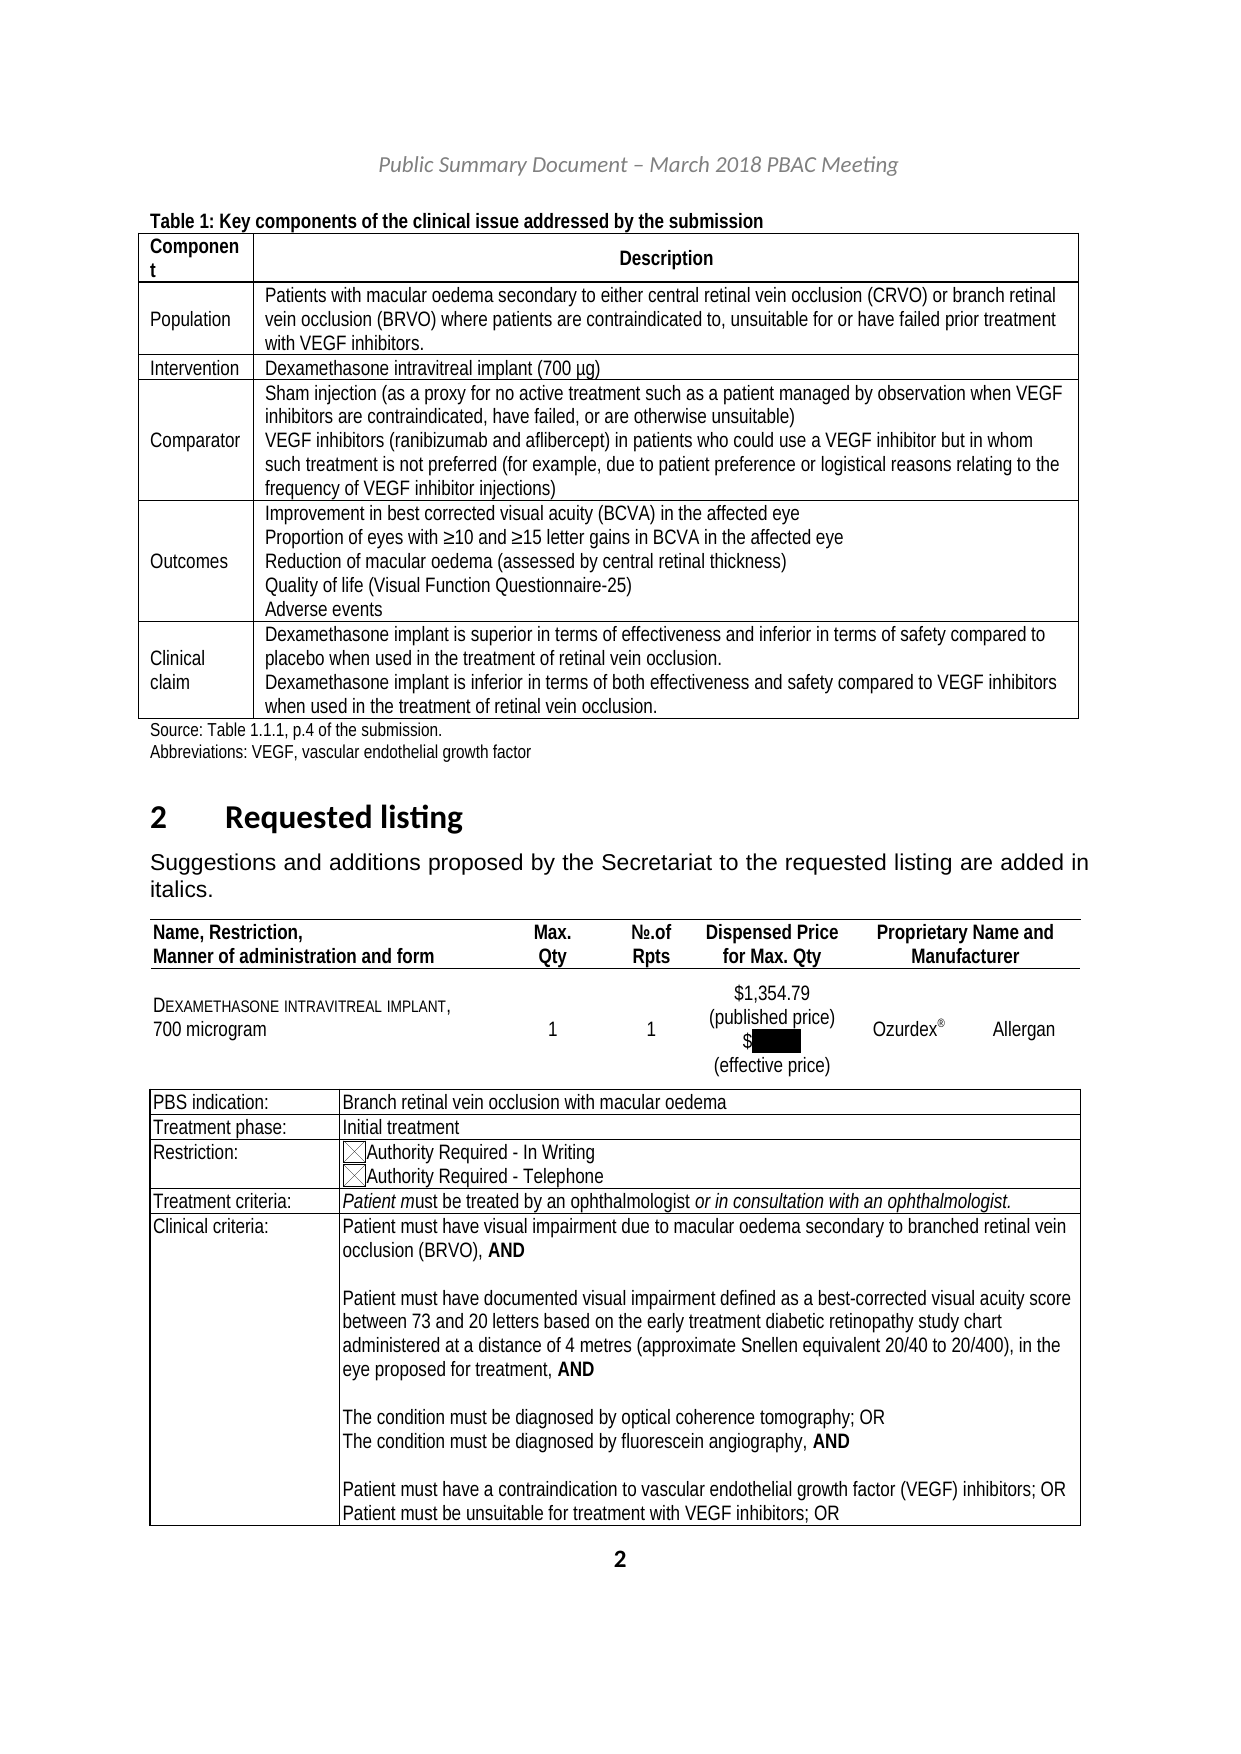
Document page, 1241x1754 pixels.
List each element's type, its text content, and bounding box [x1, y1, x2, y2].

table_cell Initial treatment [340, 1115, 1080, 1138]
table_cell Ozurdex® [850, 969, 967, 1088]
table_cell Population [139, 283, 253, 354]
table_cell Intervention [139, 355, 253, 379]
table_header Dispensed Price for Max. Qty [694, 920, 850, 968]
table_cell Comparator [139, 380, 253, 500]
table_header Component [139, 234, 253, 281]
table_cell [340, 1214, 1080, 1525]
table_cell Clinical criteria: [151, 1214, 339, 1525]
table_header №.of Rpts [608, 920, 694, 968]
table_cell Treatment criteria: [151, 1189, 339, 1212]
table_cell Dexamethasone intravitreal implant (700 µg) [254, 355, 1078, 379]
text Table 1: Key components of the clinical issue addressed by the submission [150, 208, 1090, 232]
table_cell Branch retinal vein occlusion with macular oedema [340, 1090, 1080, 1113]
table_header Description [254, 234, 1078, 281]
table_cell Allergan [967, 968, 1081, 1088]
table_cell PBS indication: [151, 1090, 339, 1113]
text Source: Table 1.1.1, p.4 of the submission. [150, 719, 1090, 741]
table_cell Patients with macular oedema secondary to either central retinal vein occlusion (CRVO) or branch retinal vein occlusion (BRVO) where patients are contraindicated to, unsuitable for or have failed prior treatment with VEGF inhibitors. [254, 283, 1078, 354]
text Abbreviations: VEGF, vascular endothelial growth factor [150, 741, 1090, 762]
table_header Name, Restriction, Manner of administration and form [150, 920, 497, 968]
table_header Proprietary Name and Manufacturer [850, 920, 1081, 968]
table_cell Dexamethasone implant is superior in terms of effectiveness and inferior in terms of safety compared to placebo when used in the treatment of retinal vein occlusion. Dexamethasone implant is inferior in terms of both effectiveness and safety compared to VEGF inhibitors when used in the treatment of retinal vein occlusion. [254, 622, 1078, 718]
table_cell 1 [497, 969, 608, 1088]
text Suggestions and additions proposed by the Secretariat to the requested listing are added in italics. [150, 849, 1090, 902]
table_cell Patient must be treated by an ophthalmologist or in consultation with an ophthalmologist. [340, 1189, 1080, 1212]
table_cell Clinical claim [139, 622, 253, 718]
table_cell $1,354.79 (published price) $''''''''''''''' (effective price) [694, 969, 850, 1088]
subtitle Requested listing [150, 796, 1090, 837]
table_header Max. Qty [497, 920, 608, 968]
table_cell Treatment phase: [151, 1115, 339, 1138]
table_cell 1 [608, 969, 694, 1088]
table_cell Dexamethasone intravitreal implant, 700 microgram [150, 968, 497, 1088]
table_cell Authority Required - In Writing Authority Required - Telephone [340, 1140, 1080, 1187]
table_cell Sham injection (as a proxy for no active treatment such as a patient managed by observation when VEGF inhibitors are contraindicated, have failed, or are otherwise unsuitable) VEGF inhibitors (ranibizumab and aflibercept) in patients who could use a VEGF inhibitor but in whom such treatment is not preferred (for example, due to patient preference or logistical reasons relating to the frequency of VEGF inhibitor injections) [254, 380, 1078, 500]
table_cell Improvement in best corrected visual acuity (BCVA) in the affected eye Proportion of eyes with ≥10 and ≥15 letter gains in BCVA in the affected eye Reduction of macular oedema (assessed by central retinal thickness) Quality of life (Visual Function Questionnaire-25) Adverse events [254, 501, 1078, 621]
table_cell Outcomes [139, 501, 253, 621]
table_cell Restriction: [151, 1140, 339, 1187]
